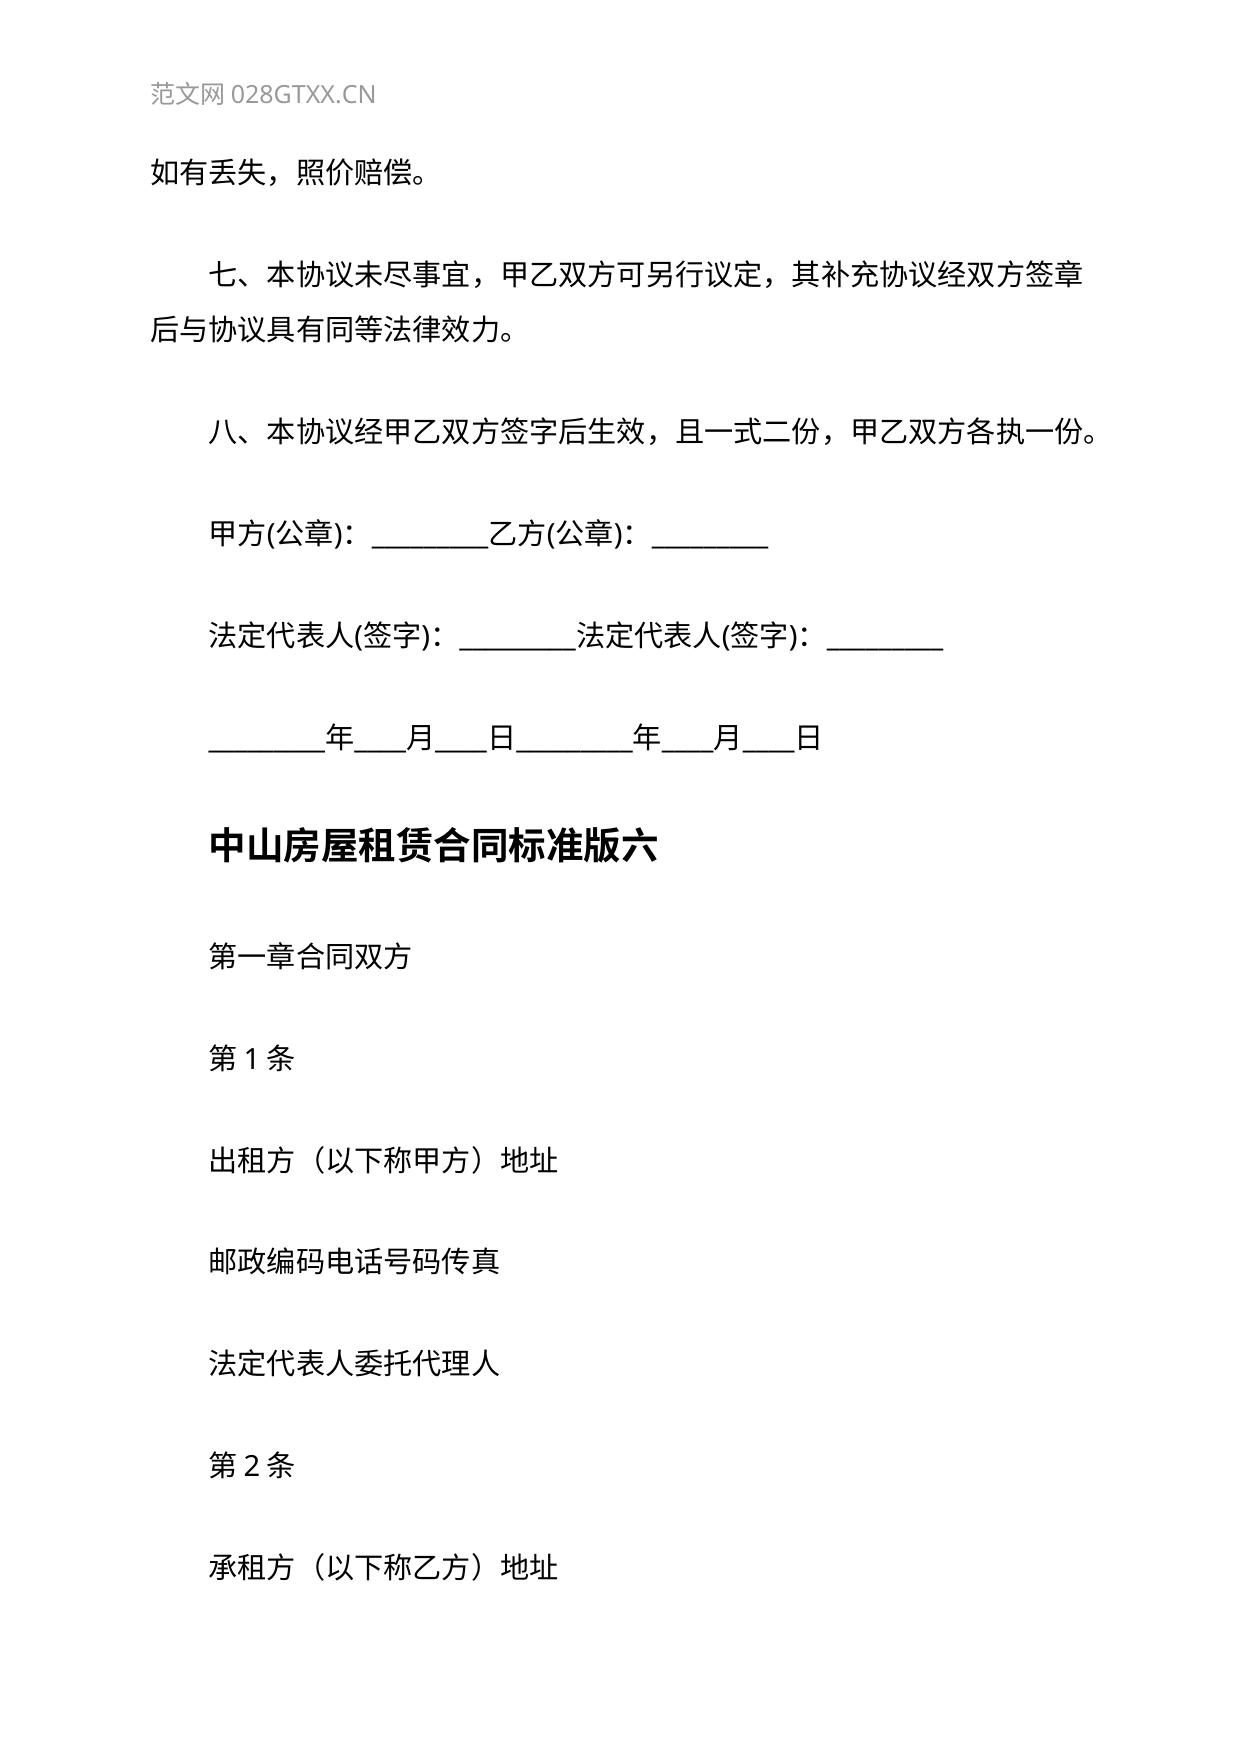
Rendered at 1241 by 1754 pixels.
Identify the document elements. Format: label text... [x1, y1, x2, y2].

text 出租方（以下称甲方）地址 [150, 1137, 1090, 1179]
text 法定代表人(签字)：_________法定代表人(签字)：_________ [150, 612, 1090, 654]
text 邮政编码电话号码传真 [150, 1239, 1090, 1281]
text 中山房屋租赁合同标准版六 [150, 816, 1090, 870]
text 八、本协议经甲乙双方签字后生效，且一式二份，甲乙双方各执一份。 [150, 408, 1090, 451]
text 法定代表人委托代理人 [150, 1341, 1090, 1383]
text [150, 150, 1090, 192]
text 甲方(公章)：_________乙方(公章)：_________ [150, 510, 1090, 553]
text 第一章合同双方 [150, 933, 1090, 976]
text 第2条 [150, 1443, 1090, 1485]
text _________年____月____日_________年____月____日 [150, 714, 1090, 757]
text 承租方（以下称乙方）地址 [150, 1544, 1090, 1587]
text 七、本协议未尽事宜，甲乙双方可另行议定，其补充协议经双方签章后与协议具有同等法律效力。 [150, 252, 1090, 349]
text 第1条 [150, 1035, 1090, 1078]
